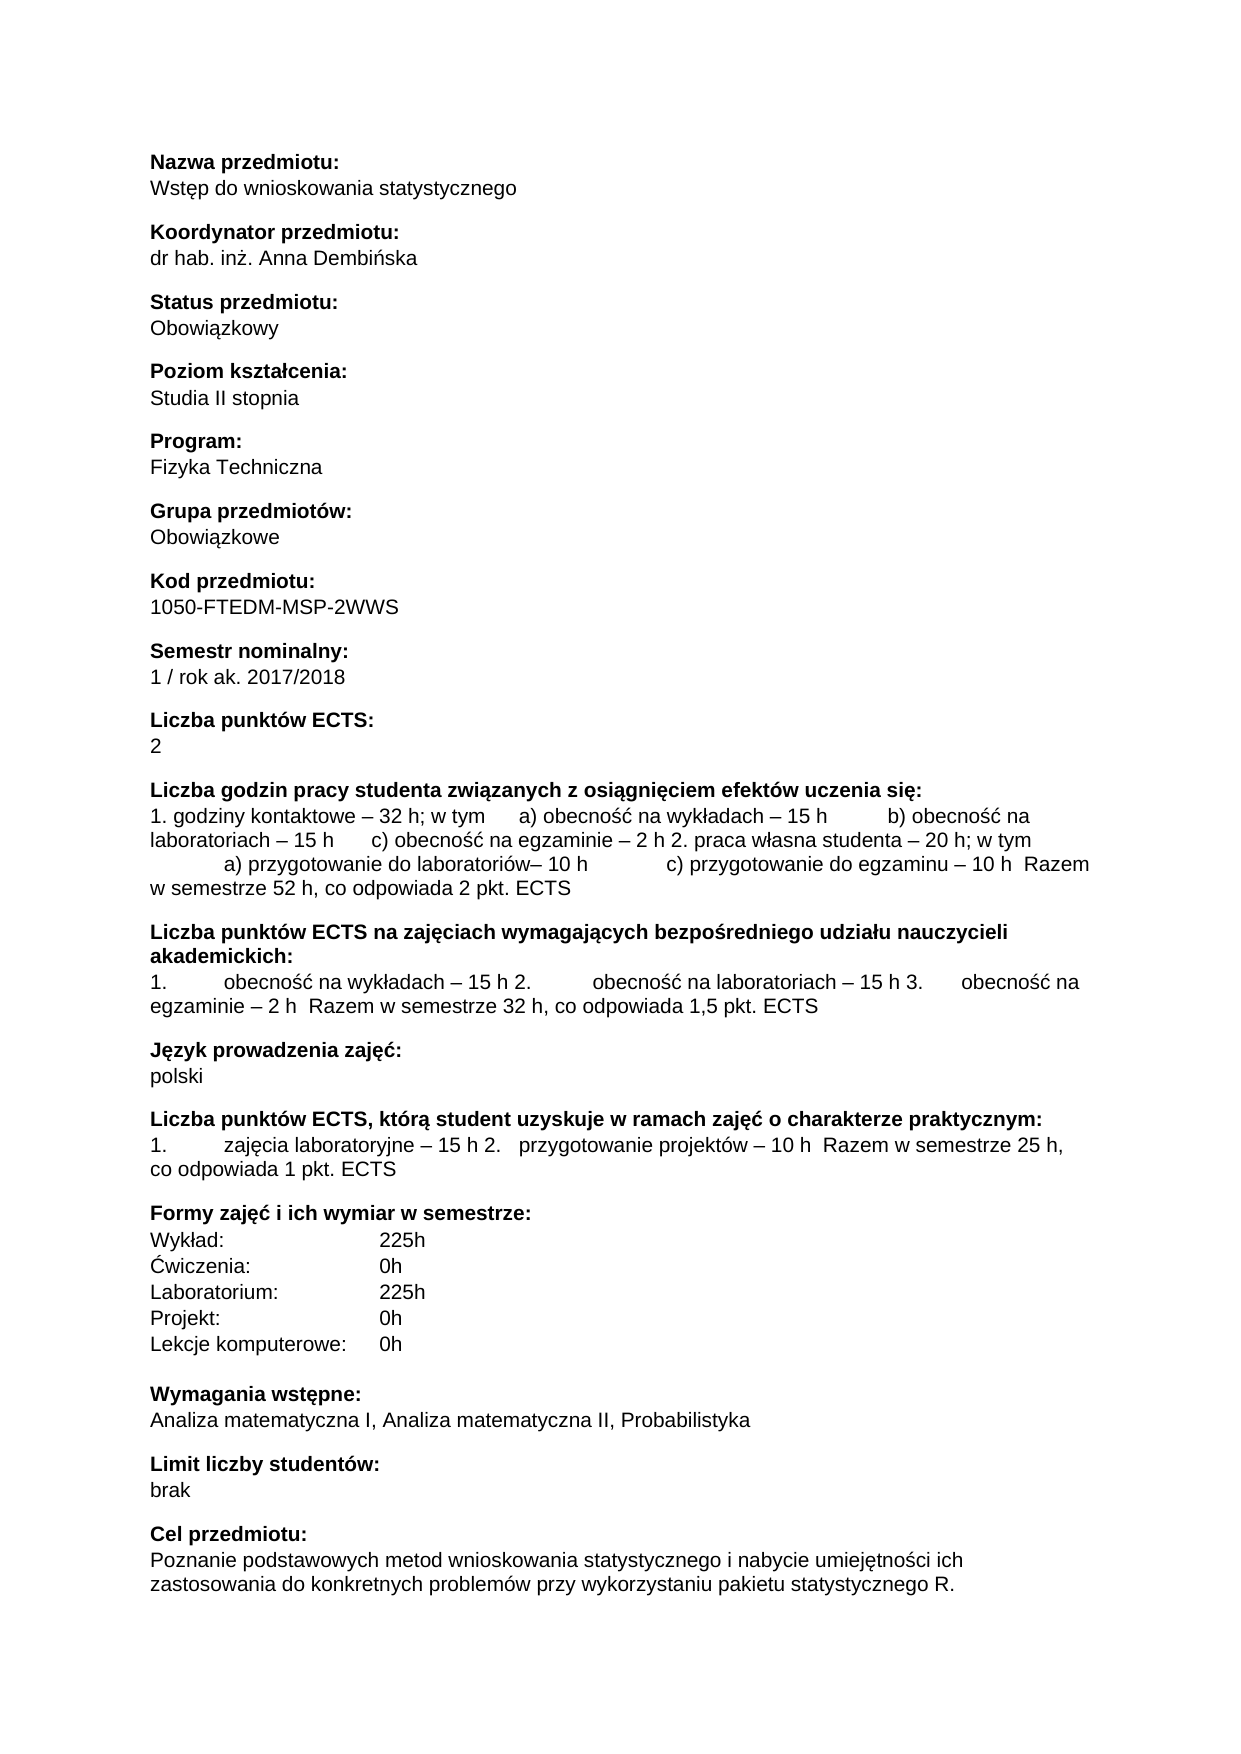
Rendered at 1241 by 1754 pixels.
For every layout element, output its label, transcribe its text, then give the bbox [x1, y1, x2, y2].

text Formy zajęć i ich wymiar w semestrze: [150, 1201, 1090, 1225]
table_cell 0h [369, 1304, 597, 1330]
text 1. obecność na wykładach – 15 h 2. obecność na laboratoriach – 15 h 3. obecność na egzaminie – 2 h Razem w semestrze 32 h, co odpowiada 1,5 pkt. ECTS [150, 970, 1090, 1018]
text 1050-FTEDM-MSP-2WWS [150, 595, 1090, 619]
text brak [150, 1478, 1090, 1502]
text Język prowadzenia zajęć: [150, 1037, 1090, 1061]
text Liczba punktów ECTS na zajęciach wymagających bezpośredniego udziału nauczycieli akademickich: [150, 920, 1090, 968]
table_cell Laboratorium: [140, 1280, 367, 1304]
text Poznanie podstawowych metod wnioskowania statystycznego i nabycie umiejętności ich zastosowania do konkretnych problemów przy wykorzystaniu pakietu statystycznego R. [150, 1547, 1090, 1595]
table_cell 225h [369, 1278, 597, 1304]
table_cell 0h [369, 1330, 597, 1356]
text Obowiązkowe [150, 525, 1090, 549]
text Koordynator przedmiotu: [150, 220, 1090, 244]
table_cell Projekt: [140, 1306, 367, 1330]
text Semestr nominalny: [150, 638, 1090, 662]
text Status przedmiotu: [150, 289, 1090, 313]
text dr hab. inż. Anna Dembińska [150, 246, 1090, 270]
text Fizyka Techniczna [150, 455, 1090, 479]
text Grupa przedmiotów: [150, 499, 1090, 523]
text Studia II stopnia [150, 385, 1090, 409]
text Nazwa przedmiotu: [150, 150, 1090, 174]
table_cell Lekcje komputerowe: [140, 1332, 367, 1356]
table_header 225h [369, 1228, 597, 1252]
text Liczba punktów ECTS: [150, 708, 1090, 732]
text 1 / rok ak. 2017/2018 [150, 664, 1090, 688]
text Wstęp do wnioskowania statystycznego [150, 176, 1090, 200]
text Wymagania wstępne: [150, 1382, 1090, 1406]
text Cel przedmiotu: [150, 1521, 1090, 1545]
text Program: [150, 429, 1090, 453]
text 1. zajęcia laboratoryjne – 15 h 2. przygotowanie projektów – 10 h Razem w semestrze 25 h, co odpowiada 1 pkt. ECTS [150, 1133, 1090, 1181]
text Liczba godzin pracy studenta związanych z osiągnięciem efektów uczenia się: [150, 778, 1090, 802]
text 2 [150, 734, 1090, 758]
text Kod przedmiotu: [150, 569, 1090, 593]
table_cell Ćwiczenia: [140, 1254, 367, 1278]
text Limit liczby studentów: [150, 1452, 1090, 1476]
text 1. godziny kontaktowe – 32 h; w tym a) obecność na wykładach – 15 h b) obecność na laboratoriach – 15 h c) obecność na egzaminie – 2 h 2. praca własna studenta – 20 h; w tym a) przygotowanie do laboratoriów– 10 h c) przygotowanie do egzaminu – 10 h Razem w semestrze 52 h, co odpowiada 2 pkt. ECTS [150, 804, 1090, 900]
table_cell 0h [369, 1252, 597, 1278]
text Liczba punktów ECTS, którą student uzyskuje w ramach zajęć o charakterze praktycznym: [150, 1107, 1090, 1131]
text Obowiązkowy [150, 316, 1090, 339]
text Poziom kształcenia: [150, 359, 1090, 383]
text polski [150, 1063, 1090, 1087]
table_header Wykład: [140, 1228, 367, 1252]
text Analiza matematyczna I, Analiza matematyczna II, Probabilistyka [150, 1408, 1090, 1432]
